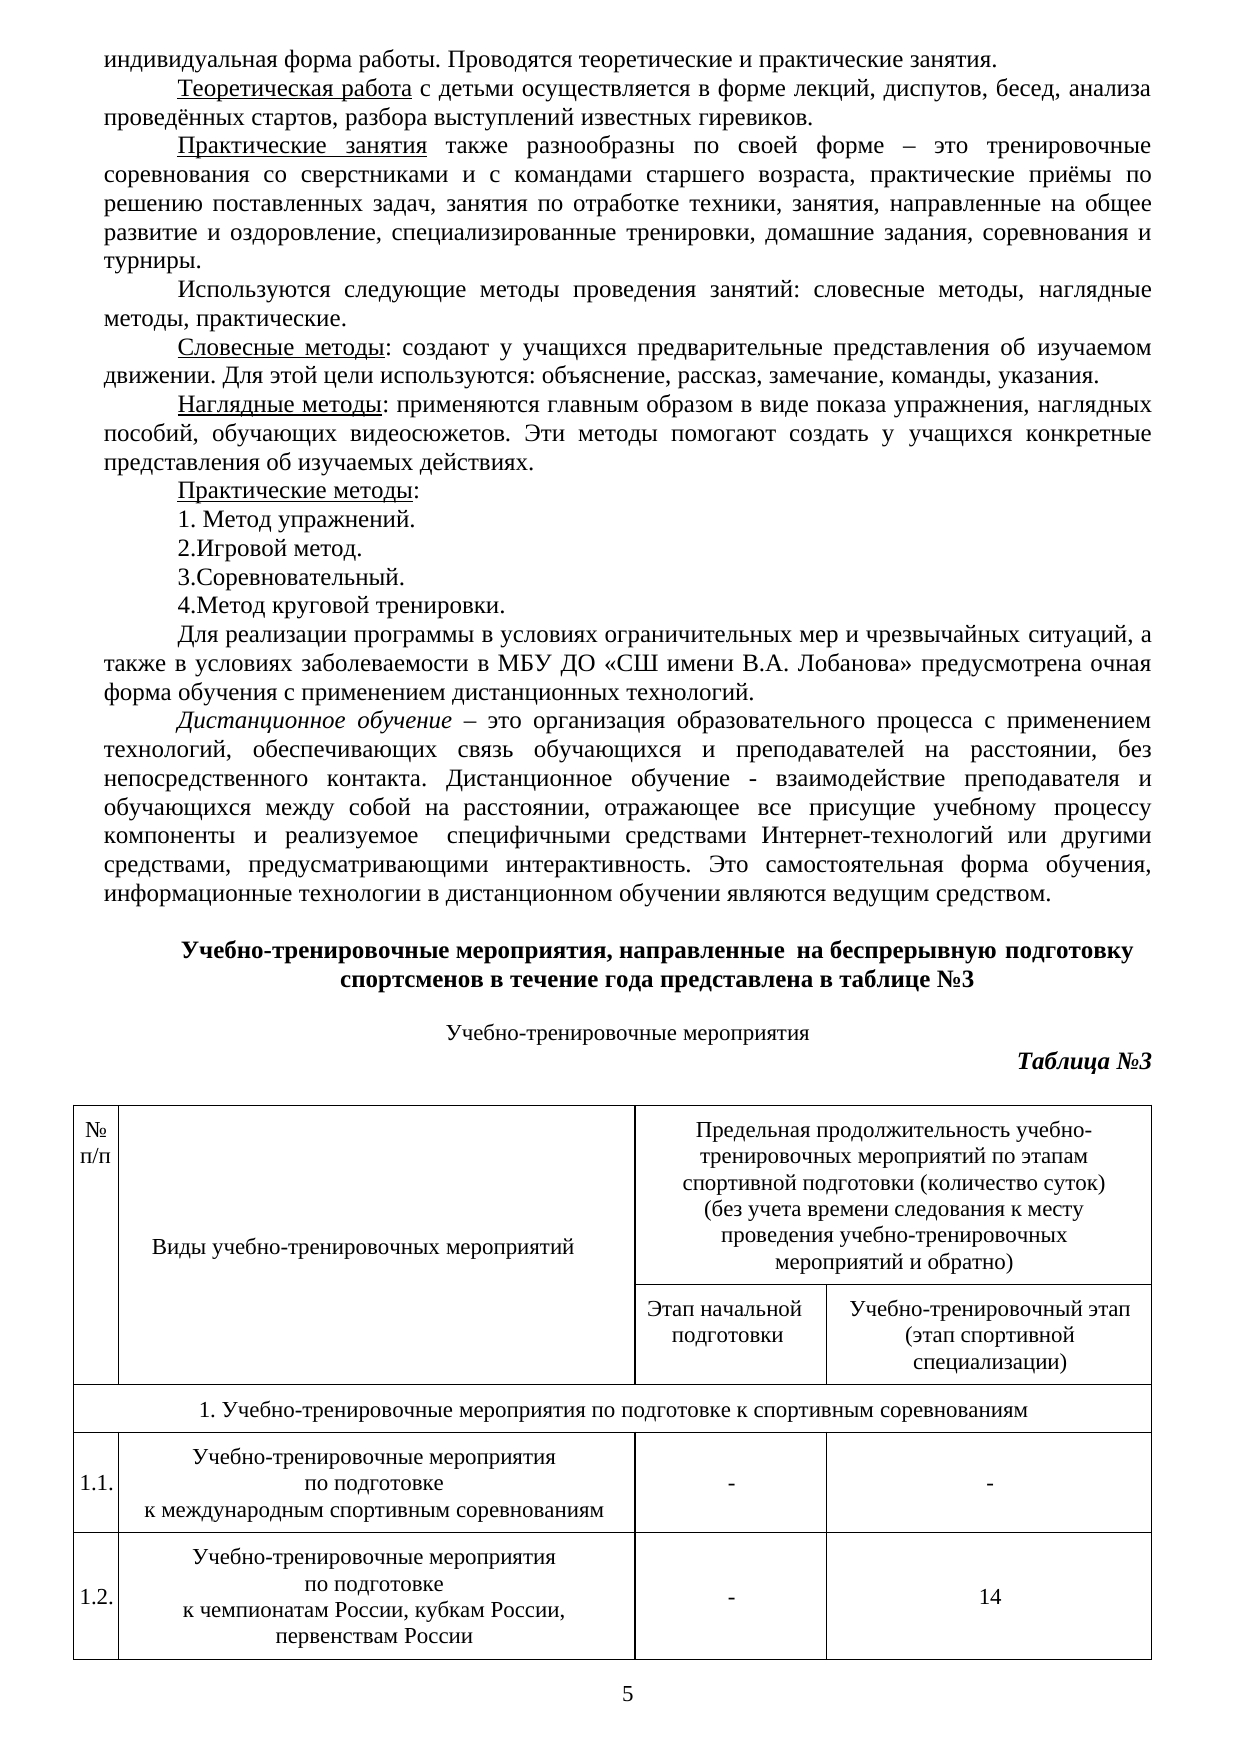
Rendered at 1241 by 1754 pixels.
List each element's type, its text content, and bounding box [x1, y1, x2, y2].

text 1. Метод упражнений. [103, 504, 1152, 533]
text Используются следующие методы проведения занятий: словесные методы, наглядные методы, практические. [103, 274, 1152, 332]
text Учебно-тренировочные мероприятия [103, 1019, 1152, 1046]
table_header Виды учебно-тренировочных мероприятий [119, 1106, 634, 1384]
text Таблица №3 [103, 1046, 1152, 1074]
table_cell 1.2. [74, 1533, 118, 1658]
text 2.Игровой метод. [103, 533, 1152, 562]
table_header № п/п [74, 1106, 118, 1384]
table_cell Этап начальной подготовки [636, 1285, 826, 1384]
text Практические методы: [103, 476, 1152, 504]
table_cell Учебно-тренировочные мероприятия по подготовке к чемпионатам России, кубкам России, первенствам России [119, 1533, 634, 1658]
text Словесные методы: создают у учащихся предварительные представления об изучаемом движении. Для этой цели используются: объяснение, рассказ, замечание, команды, указания. [103, 332, 1152, 389]
table_cell Учебно-тренировочный этап (этап спортивной специализации) [827, 1285, 1151, 1384]
table_cell 14 [827, 1533, 1151, 1658]
table_cell 1.1. [74, 1433, 118, 1532]
table_cell 1. Учебно-тренировочные мероприятия по подготовке к спортивным соревнованиям [74, 1385, 1151, 1432]
text 4.Метод круговой тренировки. [103, 591, 1152, 619]
table_cell - [827, 1433, 1151, 1532]
table_cell - [636, 1433, 826, 1532]
text 3.Соревновательный. [103, 562, 1152, 591]
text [103, 44, 1152, 73]
text Для реализации программы в условиях ограничительных мер и чрезвычайных ситуаций, а также в условиях заболеваемости в МБУ ДО «СШ имени В.А. Лобанова» предусмотрена очная форма обучения с применением дистанционных технологий. [103, 619, 1152, 706]
text Дистанционное обучение – это организация образовательного процесса с применением технологий, обеспечивающих связь обучающихся и преподавателей на расстоянии, без непосредственного контакта. Дистанционное обучение - взаимодействие преподавателя и обучающихся между собой на расстоянии, отражающее все присущие учебному процессу компоненты и реализуемое специфичными средствами Интернет-технологий или другими средствами, предусматривающими интерактивность. Это самостоятельная форма обучения, информационные технологии в дистанционном обучении являются ведущим средством. [103, 706, 1152, 907]
table_cell - [636, 1533, 826, 1658]
text Наглядные методы: применяются главным образом в виде показа упражнения, наглядных пособий, обучающих видеосюжетов. Эти методы помогают создать у учащихся конкретные представления об изучаемых действиях. [103, 389, 1152, 476]
text Теоретическая работа с детьми осуществляется в форме лекций, диспутов, бесед, анализа проведённых стартов, разбора выступлений известных гиревиков. [103, 73, 1152, 131]
text спортсменов в течение года представлена в таблице №3 [162, 964, 1152, 993]
table_header Предельная продолжительность учебно- тренировочных мероприятий по этапам спортивной подготовки (количество суток) (без учета времени следования к месту проведения учебно-тренировочных мероприятий и обратно) [636, 1106, 1151, 1284]
text Практические занятия также разнообразны по своей форме – это тренировочные соревнования со сверстниками и с командами старшего возраста, практические приёмы по решению поставленных задач, занятия по отработке техники, занятия, направленные на общее развитие и оздоровление, специализированные тренировки, домашние задания, соревнования и турниры. [103, 131, 1152, 274]
table_cell Учебно-тренировочные мероприятия по подготовке к международным спортивным соревнованиям [119, 1433, 634, 1532]
text Учебно-тренировочные мероприятия, направленные на беспрерывную подготовку [162, 936, 1152, 964]
